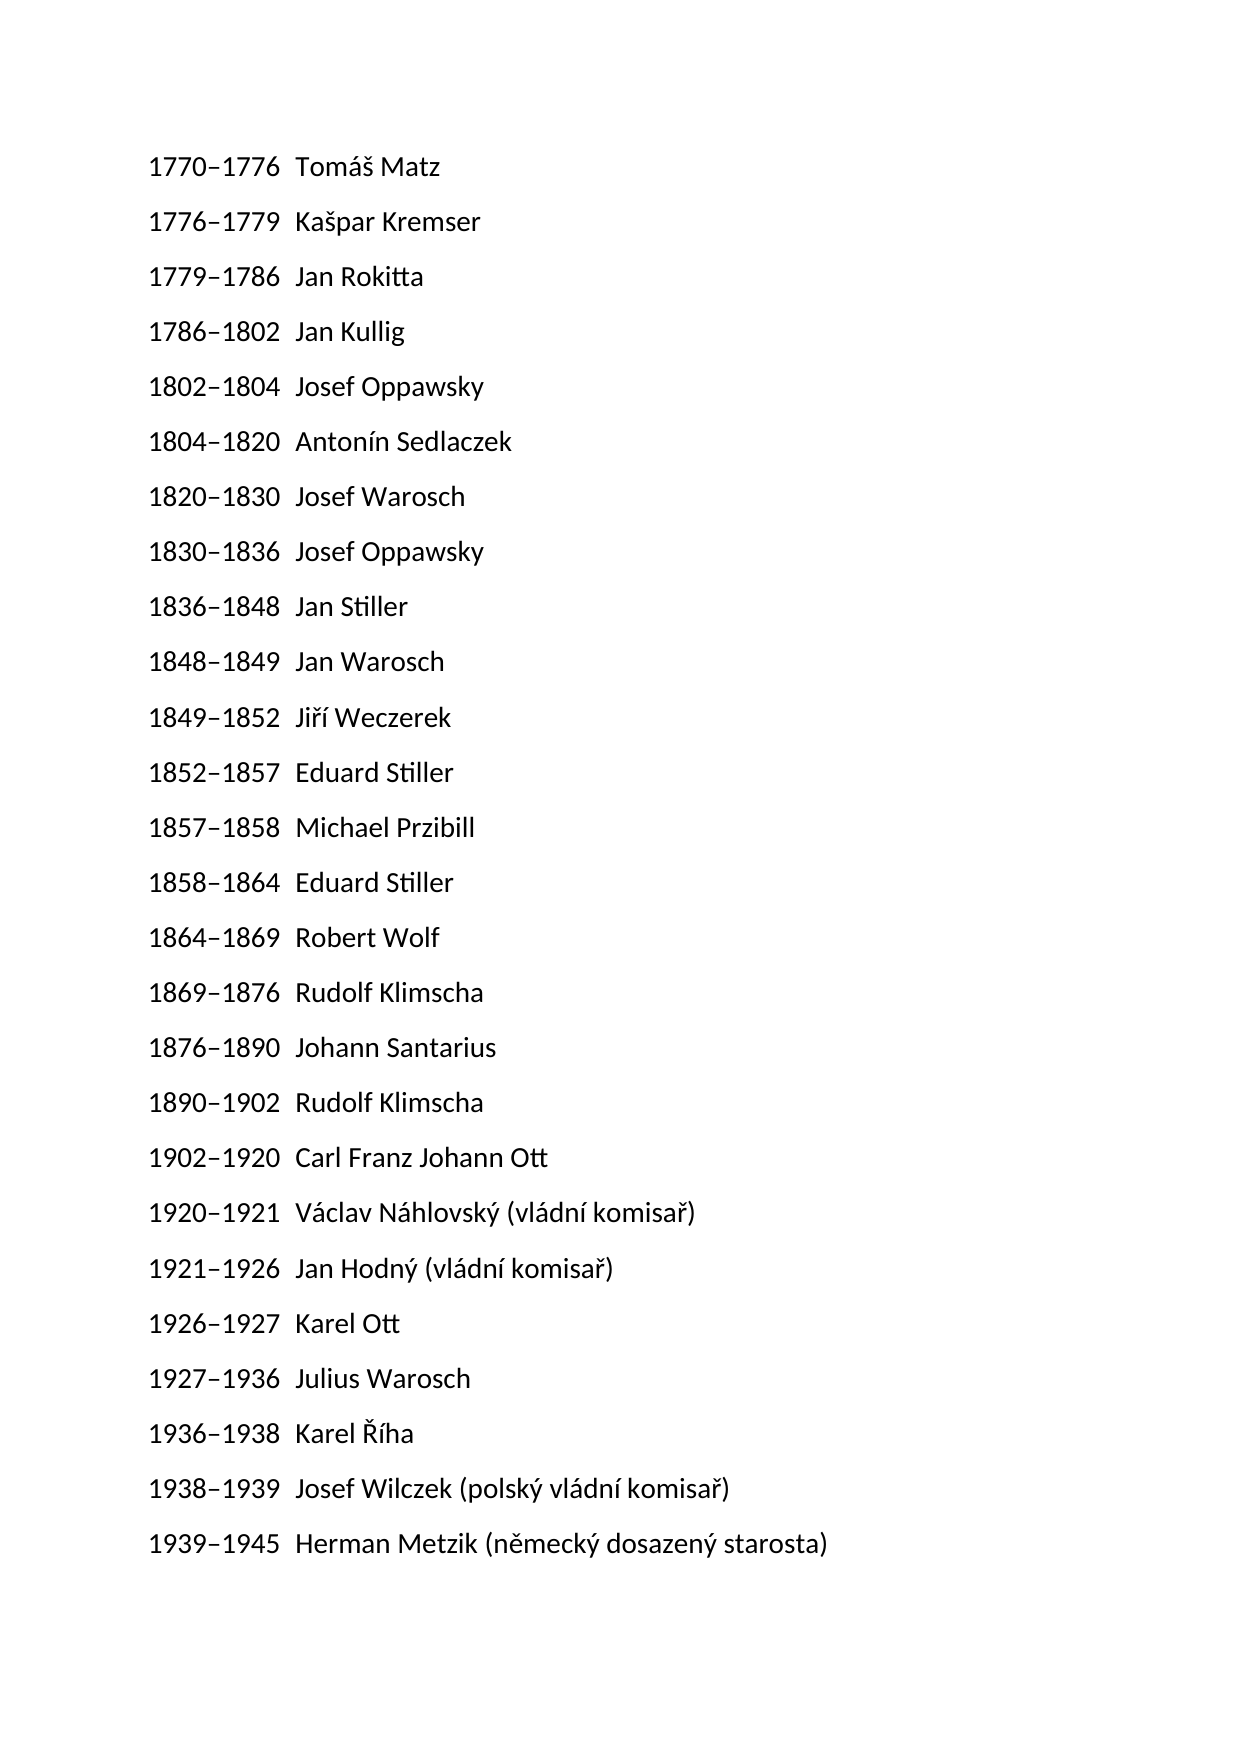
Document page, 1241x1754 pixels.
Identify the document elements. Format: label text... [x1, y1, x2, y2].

text 1864–1869 Robert Wolf [148, 919, 1093, 955]
text 1869–1876 Rudolf Klimscha [148, 974, 1093, 1010]
text 1830–1836 Josef Oppawsky [148, 533, 1093, 569]
text 1820–1830 Josef Warosch [148, 478, 1093, 514]
text 1776–1779 Kašpar Kremser [148, 203, 1093, 238]
text 1857–1858 Michael Przibill [148, 809, 1093, 844]
text 1804–1820 Antonín Sedlaczek [148, 423, 1093, 459]
text 1926–1927 Karel Ott [148, 1305, 1093, 1340]
text 1890–1902 Rudolf Klimscha [148, 1084, 1093, 1120]
text 1921–1926 Jan Hodný (vládní komisař) [148, 1250, 1093, 1285]
text 1852–1857 Eduard Stiller [148, 754, 1093, 789]
text 1938–1939 Josef Wilczek (polský vládní komisař) [148, 1470, 1093, 1506]
text 1936–1938 Karel Říha [148, 1415, 1093, 1451]
text 1920–1921 Václav Náhlovský (vládní komisař) [148, 1194, 1093, 1230]
text 1939–1945 Herman Metzik (německý dosazený starosta) [148, 1525, 1093, 1561]
text 1849–1852 Jiří Weczerek [148, 699, 1093, 734]
text 1779–1786 Jan Rokitta [148, 258, 1093, 293]
text 1858–1864 Eduard Stiller [148, 864, 1093, 899]
text 1836–1848 Jan Stiller [148, 588, 1093, 624]
text 1786–1802 Jan Kullig [148, 313, 1093, 348]
text 1848–1849 Jan Warosch [148, 643, 1093, 679]
text 1770–1776 Tomáš Matz [148, 148, 1093, 183]
text 1927–1936 Julius Warosch [148, 1360, 1093, 1396]
text 1802–1804 Josef Oppawsky [148, 368, 1093, 404]
text 1876–1890 Johann Santarius [148, 1029, 1093, 1065]
text 1902–1920 Carl Franz Johann Ott [148, 1139, 1093, 1175]
